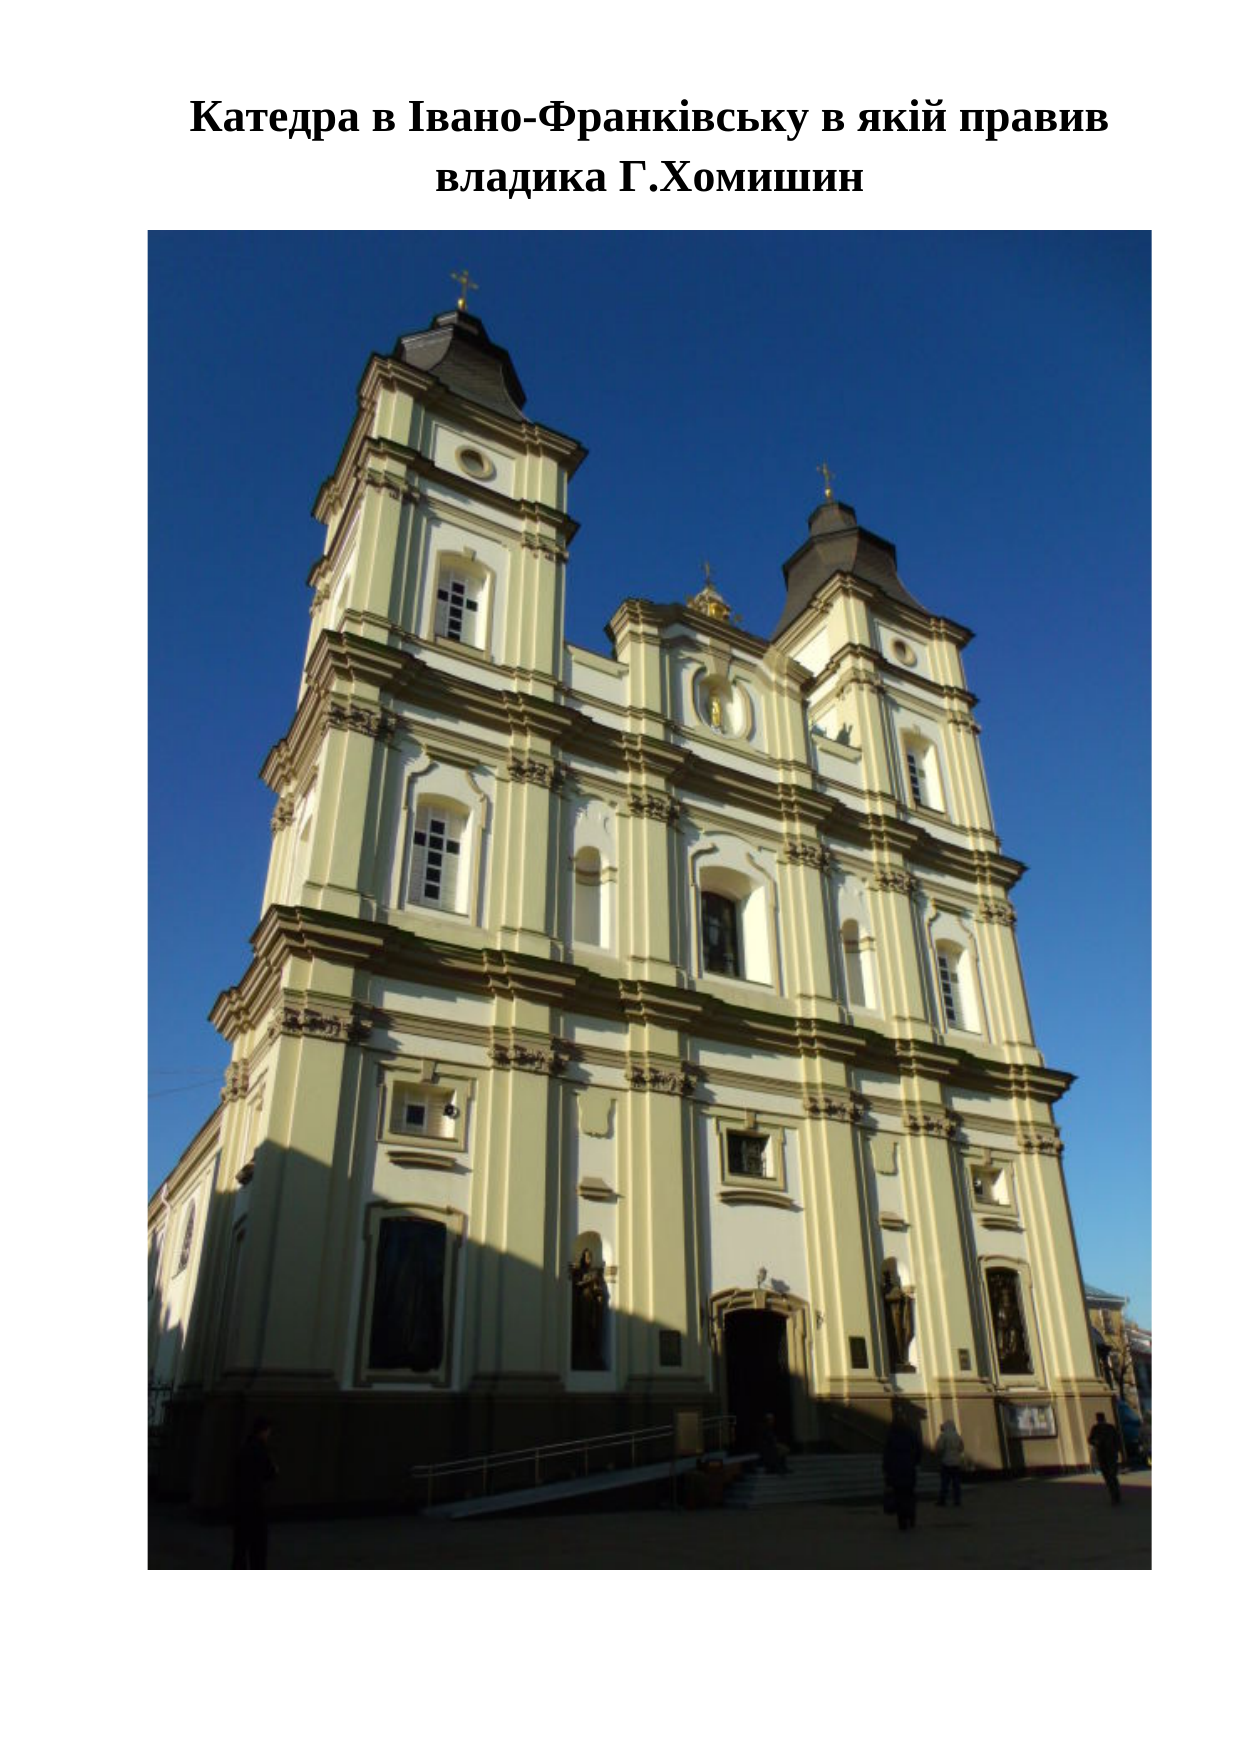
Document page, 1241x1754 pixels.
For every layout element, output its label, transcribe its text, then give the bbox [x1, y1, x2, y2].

picture [147, 230, 1152, 1570]
text Катедра в Івано-Франківську в якій правив владика Г.Хомишин [148, 88, 1152, 202]
